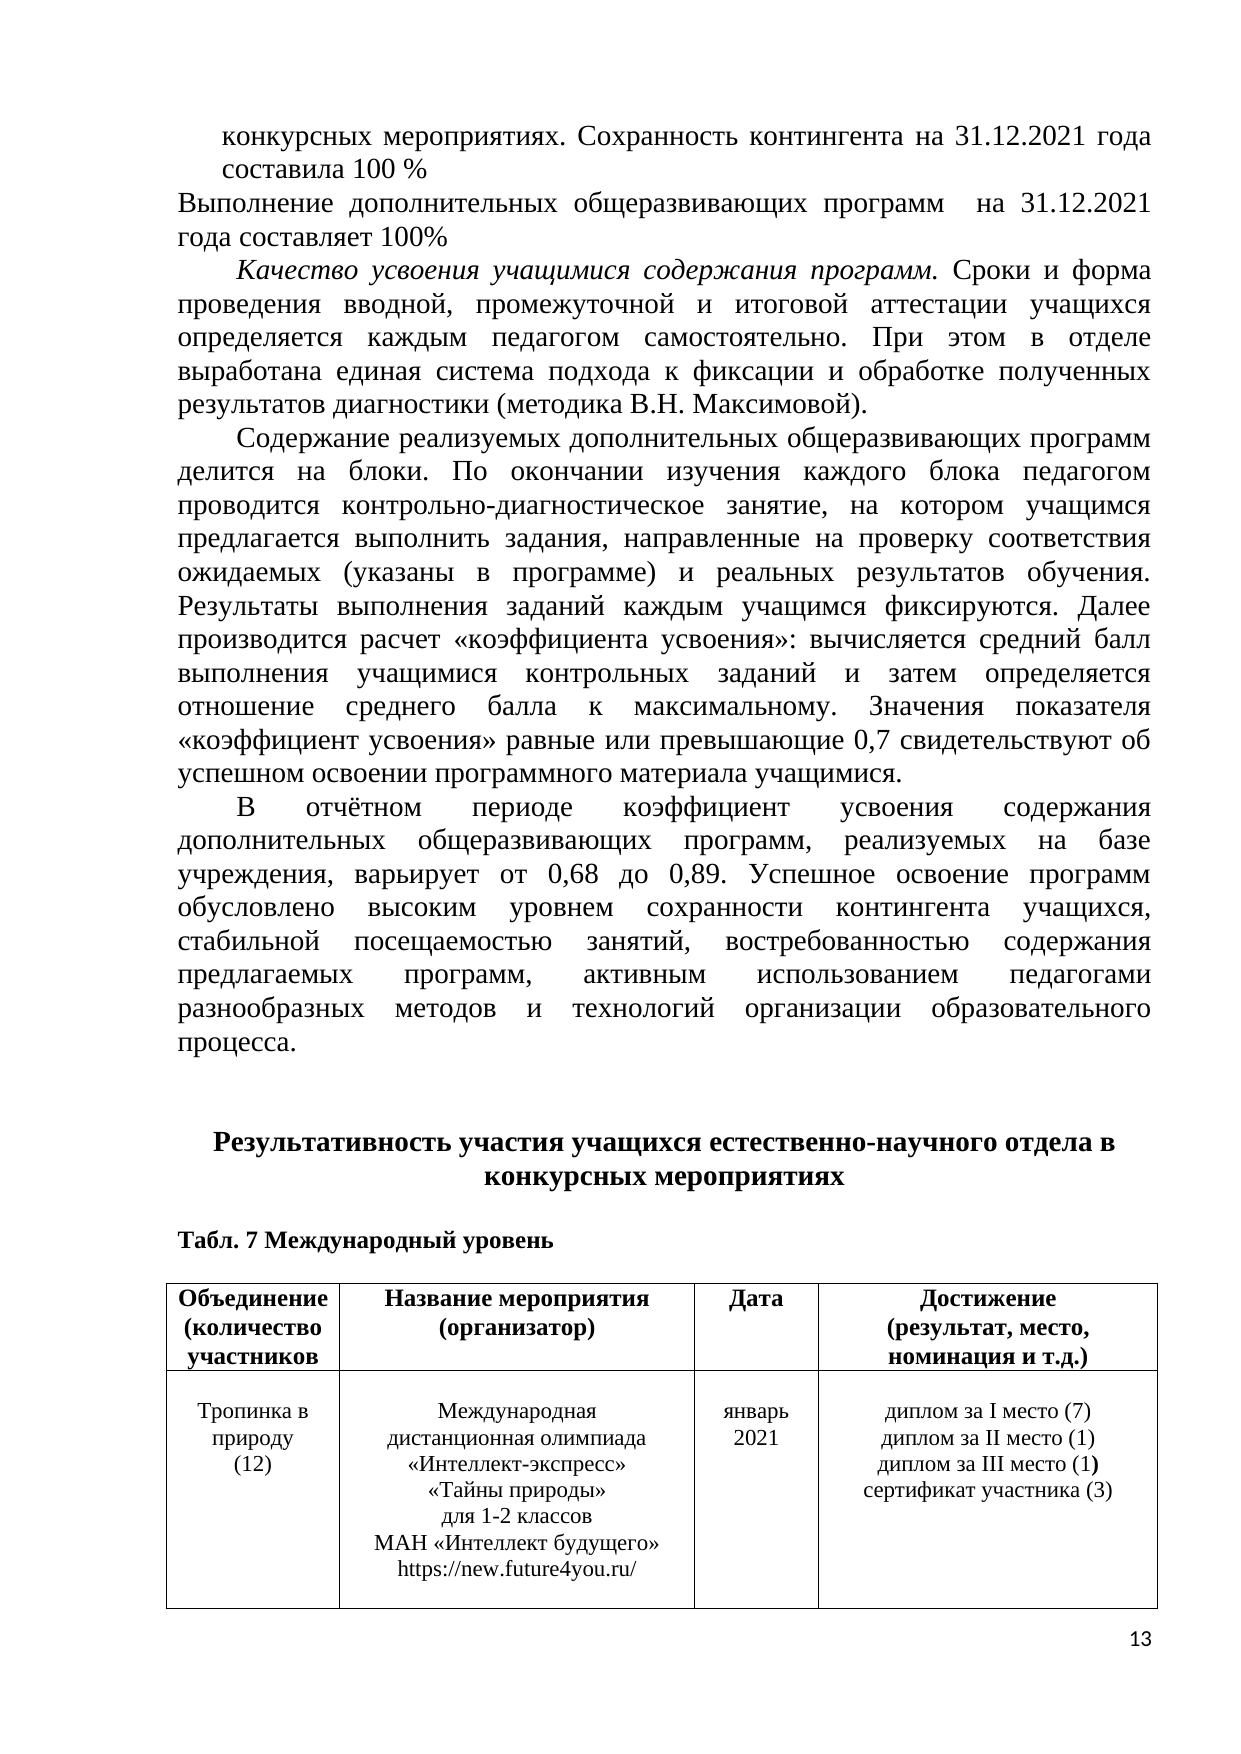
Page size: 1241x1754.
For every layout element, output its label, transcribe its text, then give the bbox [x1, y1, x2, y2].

text Выполнение дополнительных общеразвивающих программ на 31.12.2021 года составляет 100% [177, 185, 1152, 252]
table_header Достижение (результат, место, номинация и т.д.) [819, 1284, 1157, 1370]
text Результативность участия учащихся естественно-научного отдела в конкурсных мероприятиях [177, 1124, 1152, 1191]
text Табл. 7 Международный уровень [177, 1225, 1152, 1254]
table_cell Тропинка в природу (12) [167, 1371, 339, 1608]
table_header Объединение (количество участников [167, 1284, 339, 1370]
table_cell Международная дистанционная олимпиада «Интеллект-экспресс» «Тайны природы» для 1-2 классов МАН «Интеллект будущего» https://new.future4you.ru/ [340, 1371, 694, 1608]
table_header Дата [695, 1284, 818, 1370]
table_cell диплом за I место (7) диплом за II место (1) диплом за III место (1) сертификат участника (3) [819, 1371, 1157, 1608]
text Качество усвоения учащимися содержания программ. Сроки и форма проведения вводной, промежуточной и итоговой аттестации учащихся определяется каждым педагогом самостоятельно. При этом в отделе выработана единая система подхода к фиксации и обработке полученных результатов диагностики (методика В.Н. Максимовой). [177, 252, 1152, 420]
text В отчётном периоде коэффициент усвоения содержания дополнительных общеразвивающих программ, реализуемых на базе учреждения, варьирует от 0,68 до 0,89. Успешное освоение программ обусловлено высоким уровнем сохранности контингента учащихся, стабильной посещаемостью занятий, востребованностью содержания предлагаемых программ, активным использованием педагогами разнообразных методов и технологий организации образовательного процесса. [177, 789, 1152, 1057]
table_header Название мероприятия (организатор) [340, 1284, 694, 1370]
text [222, 118, 1152, 185]
table_cell январь 2021 [695, 1371, 818, 1608]
text Содержание реализуемых дополнительных общеразвивающих программ делится на блоки. По окончании изучения каждого блока педагогом проводится контрольно-диагностическое занятие, на котором учащимся предлагается выполнить задания, направленные на проверку соответствия ожидаемых (указаны в программе) и реальных результатов обучения. Результаты выполнения заданий каждым учащимся фиксируются. Далее производится расчет «коэффициента усвоения»: вычисляется средний балл выполнения учащимися контрольных заданий и затем определяется отношение среднего балла к максимальному. Значения показателя «коэффициент усвоения» равные или превышающие 0,7 свидетельствуют об успешном освоении программного материала учащимися. [177, 420, 1152, 789]
